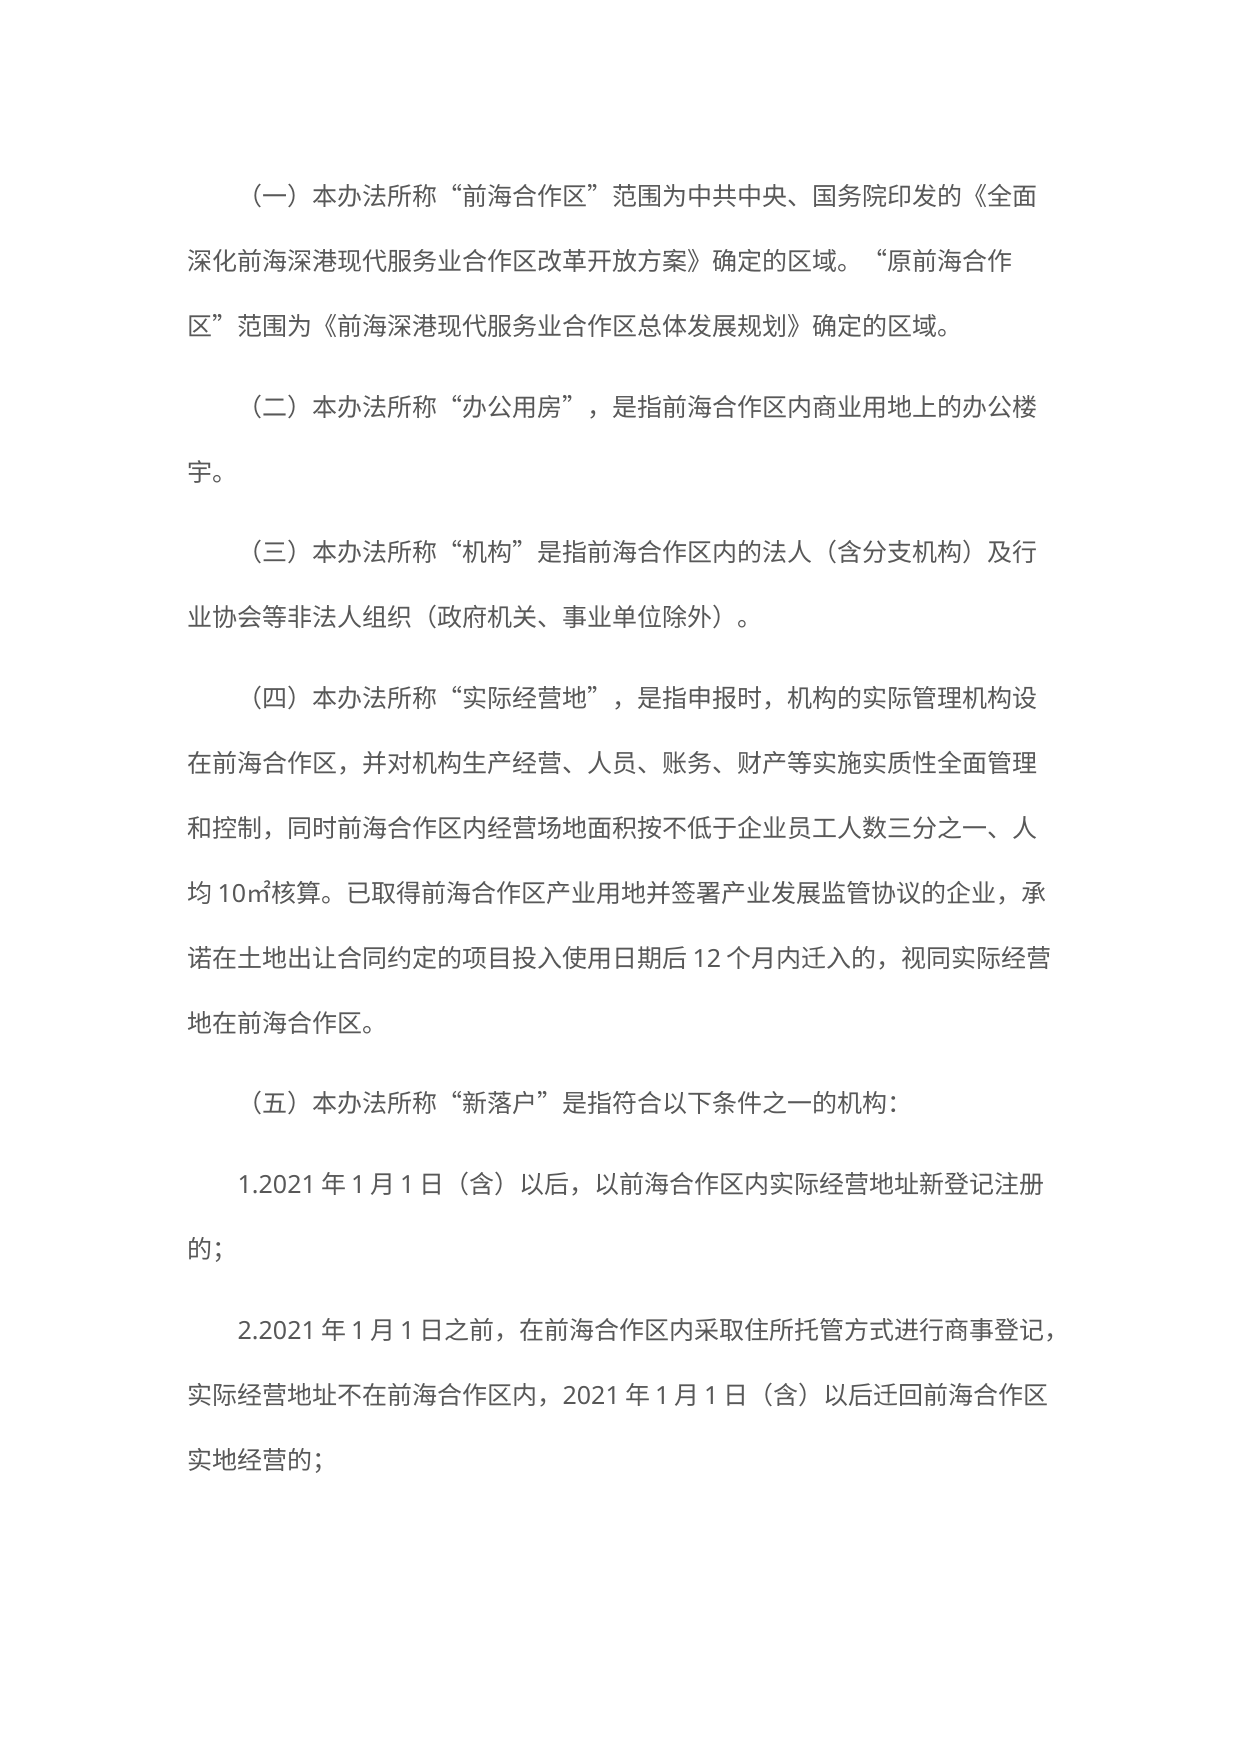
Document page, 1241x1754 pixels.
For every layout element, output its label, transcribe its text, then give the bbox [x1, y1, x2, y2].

text （一）本办法所称“前海合作区”范围为中共中央、国务院印发的《全面深化前海深港现代服务业合作区改革开放方案》确定的区域。“原前海合作区”范围为《前海深港现代服务业合作区总体发展规划》确定的区域。 [187, 162, 1053, 357]
text （二）本办法所称“办公用房”，是指前海合作区内商业用地上的办公楼宇。 [187, 373, 1053, 503]
text 2.2021年1月1日之前，在前海合作区内采取住所托管方式进行商事登记，实际经营地址不在前海合作区内，2021年1月1日（含）以后迁回前海合作区实地经营的； [187, 1296, 1053, 1491]
text （五）本办法所称“新落户”是指符合以下条件之一的机构： [187, 1069, 1053, 1134]
text 1.2021年1月1日（含）以后，以前海合作区内实际经营地址新登记注册的； [187, 1150, 1053, 1280]
text （四）本办法所称“实际经营地”，是指申报时，机构的实际管理机构设在前海合作区，并对机构生产经营、人员、账务、财产等实施实质性全面管理和控制，同时前海合作区内经营场地面积按不低于企业员工人数三分之一、人均10㎡核算。已取得前海合作区产业用地并签署产业发展监管协议的企业，承诺在土地出让合同约定的项目投入使用日期后12个月内迁入的，视同实际经营地在前海合作区。 [187, 664, 1053, 1054]
text （三）本办法所称“机构”是指前海合作区内的法人（含分支机构）及行业协会等非法人组织（政府机关、事业单位除外）。 [187, 518, 1053, 648]
